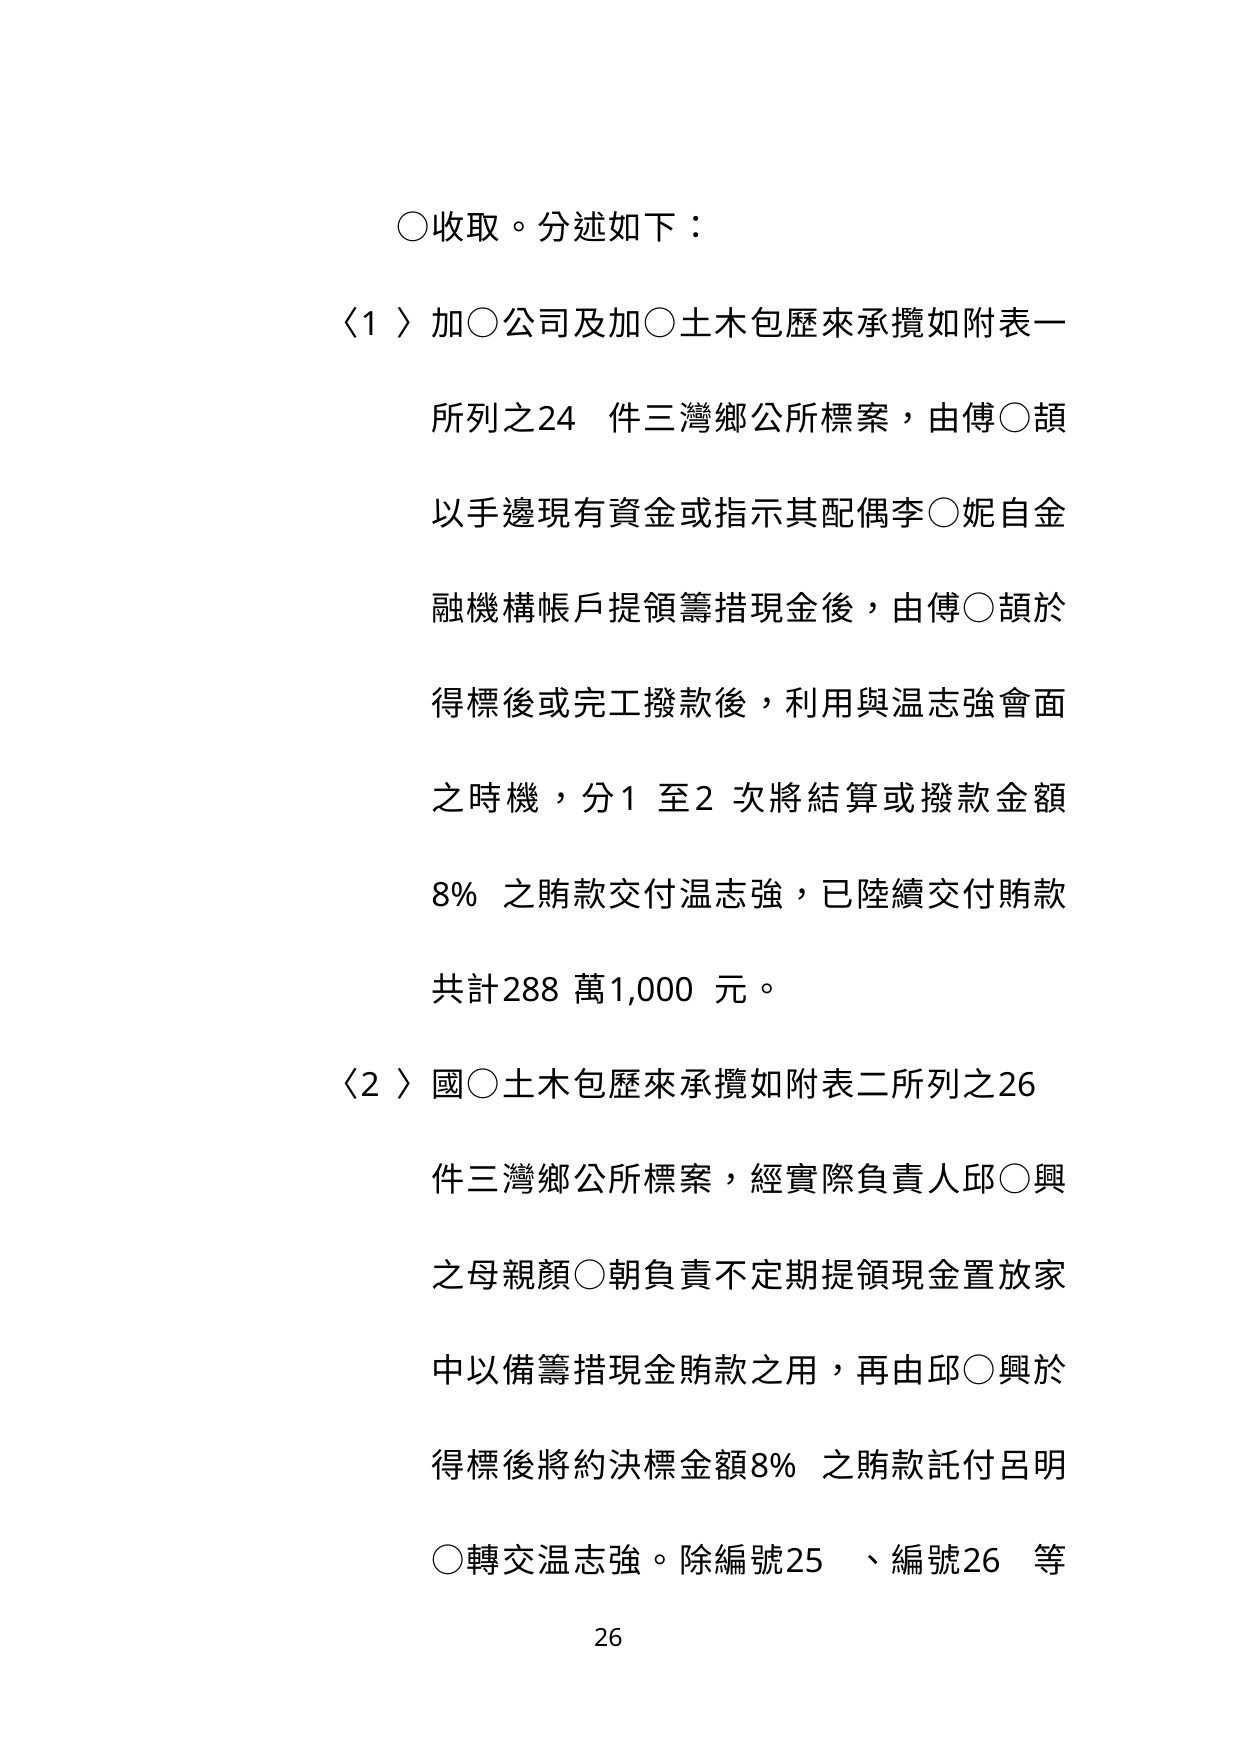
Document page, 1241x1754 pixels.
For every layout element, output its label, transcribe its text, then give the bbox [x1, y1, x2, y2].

subtitle 加○公司及加○土木包歷來承攬如附表一所列之24件三灣鄉公所標案，由傅○頡以手邊現有資金或指示其配偶李○妮自金融機構帳戶提領籌措現金後，由傅○頡於得標後或完工撥款後，利用與温志強會面之時機，分1至2次將結算或撥款金額8%之賄款交付温志強，已陸續交付賄款共計288萬1,000元。 [307, 273, 1069, 1034]
subtitle 上開圍標集團藉前揭不法手段得標如附表一至附表四所列之標案後，再由廠商業者自行計算依約定須給付温志強之賄款數額，親自交付温志強，或託由呂明○代為收受後再由温志強不定期前往呂明○所經營位於苗栗縣三灣鄉中正路○○○號之文○打字行向呂明○收取。分述如下： [272, 178, 1069, 273]
